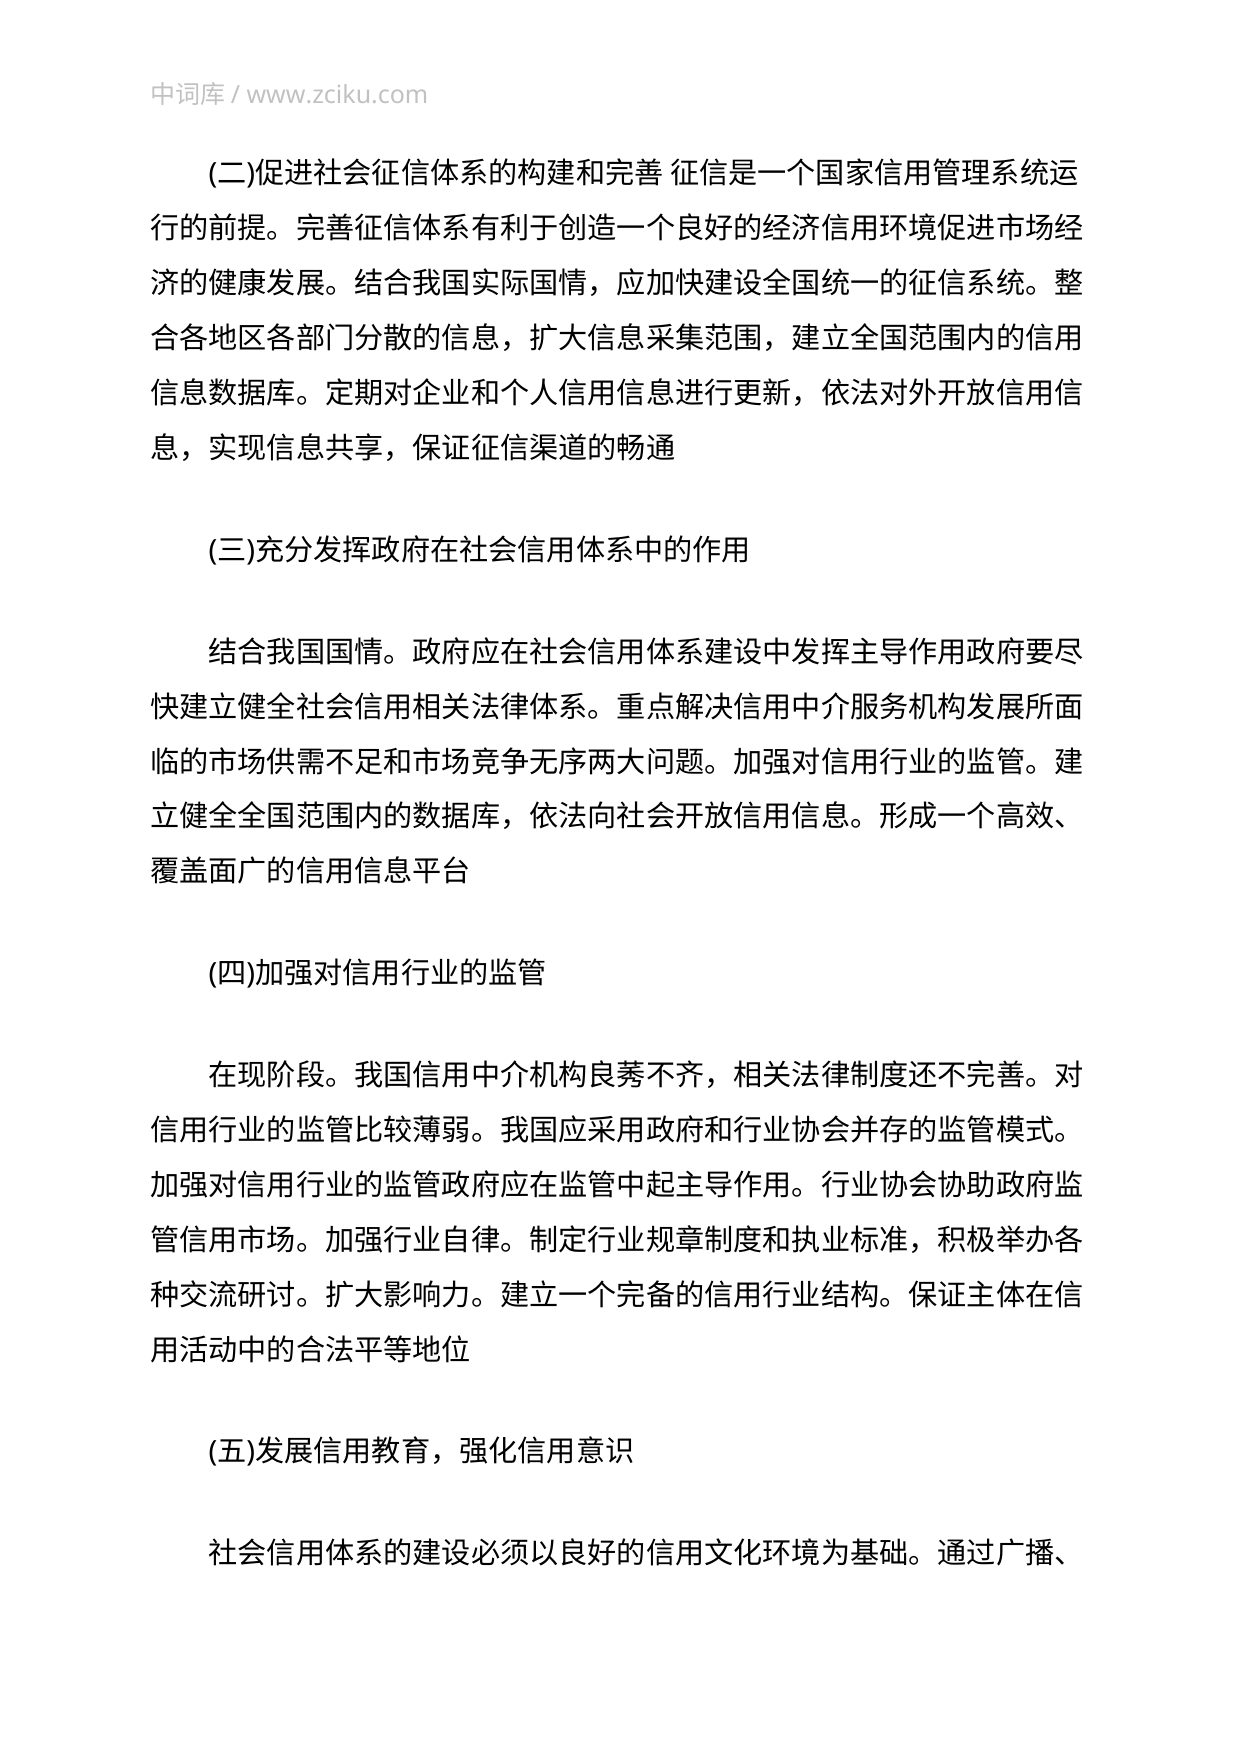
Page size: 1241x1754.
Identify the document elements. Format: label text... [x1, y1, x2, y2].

text (四)加强对信用行业的监管 [150, 950, 1090, 992]
text 在现阶段。我国信用中介机构良莠不齐，相关法律制度还不完善。对信用行业的监管比较薄弱。我国应采用政府和行业协会并存的监管模式。加强对信用行业的监管政府应在监管中起主导作用。行业协会协助政府监管信用市场。加强行业自律。制定行业规章制度和执业标准，积极举办各种交流研讨。扩大影响力。建立一个完备的信用行业结构。保证主体在信用活动中的合法平等地位 [150, 1052, 1090, 1368]
text (三)充分发挥政府在社会信用体系中的作用 [150, 526, 1090, 569]
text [150, 1530, 1090, 1572]
text (五)发展信用教育，强化信用意识 [150, 1428, 1090, 1470]
text 结合我国国情。政府应在社会信用体系建设中发挥主导作用政府要尽快建立健全社会信用相关法律体系。重点解决信用中介服务机构发展所面临的市场供需不足和市场竞争无序两大问题。加强对信用行业的监管。建立健全全国范围内的数据库，依法向社会开放信用信息。形成一个高效、覆盖面广的信用信息平台 [150, 628, 1090, 890]
text (二)促进社会征信体系的构建和完善 征信是一个国家信用管理系统运行的前提。完善征信体系有利于创造一个良好的经济信用环境促进市场经济的健康发展。结合我国实际国情，应加快建设全国统一的征信系统。整合各地区各部门分散的信息，扩大信息采集范围，建立全国范围内的信用信息数据库。定期对企业和个人信用信息进行更新，依法对外开放信用信息，实现信息共享，保证征信渠道的畅通 [150, 150, 1090, 467]
